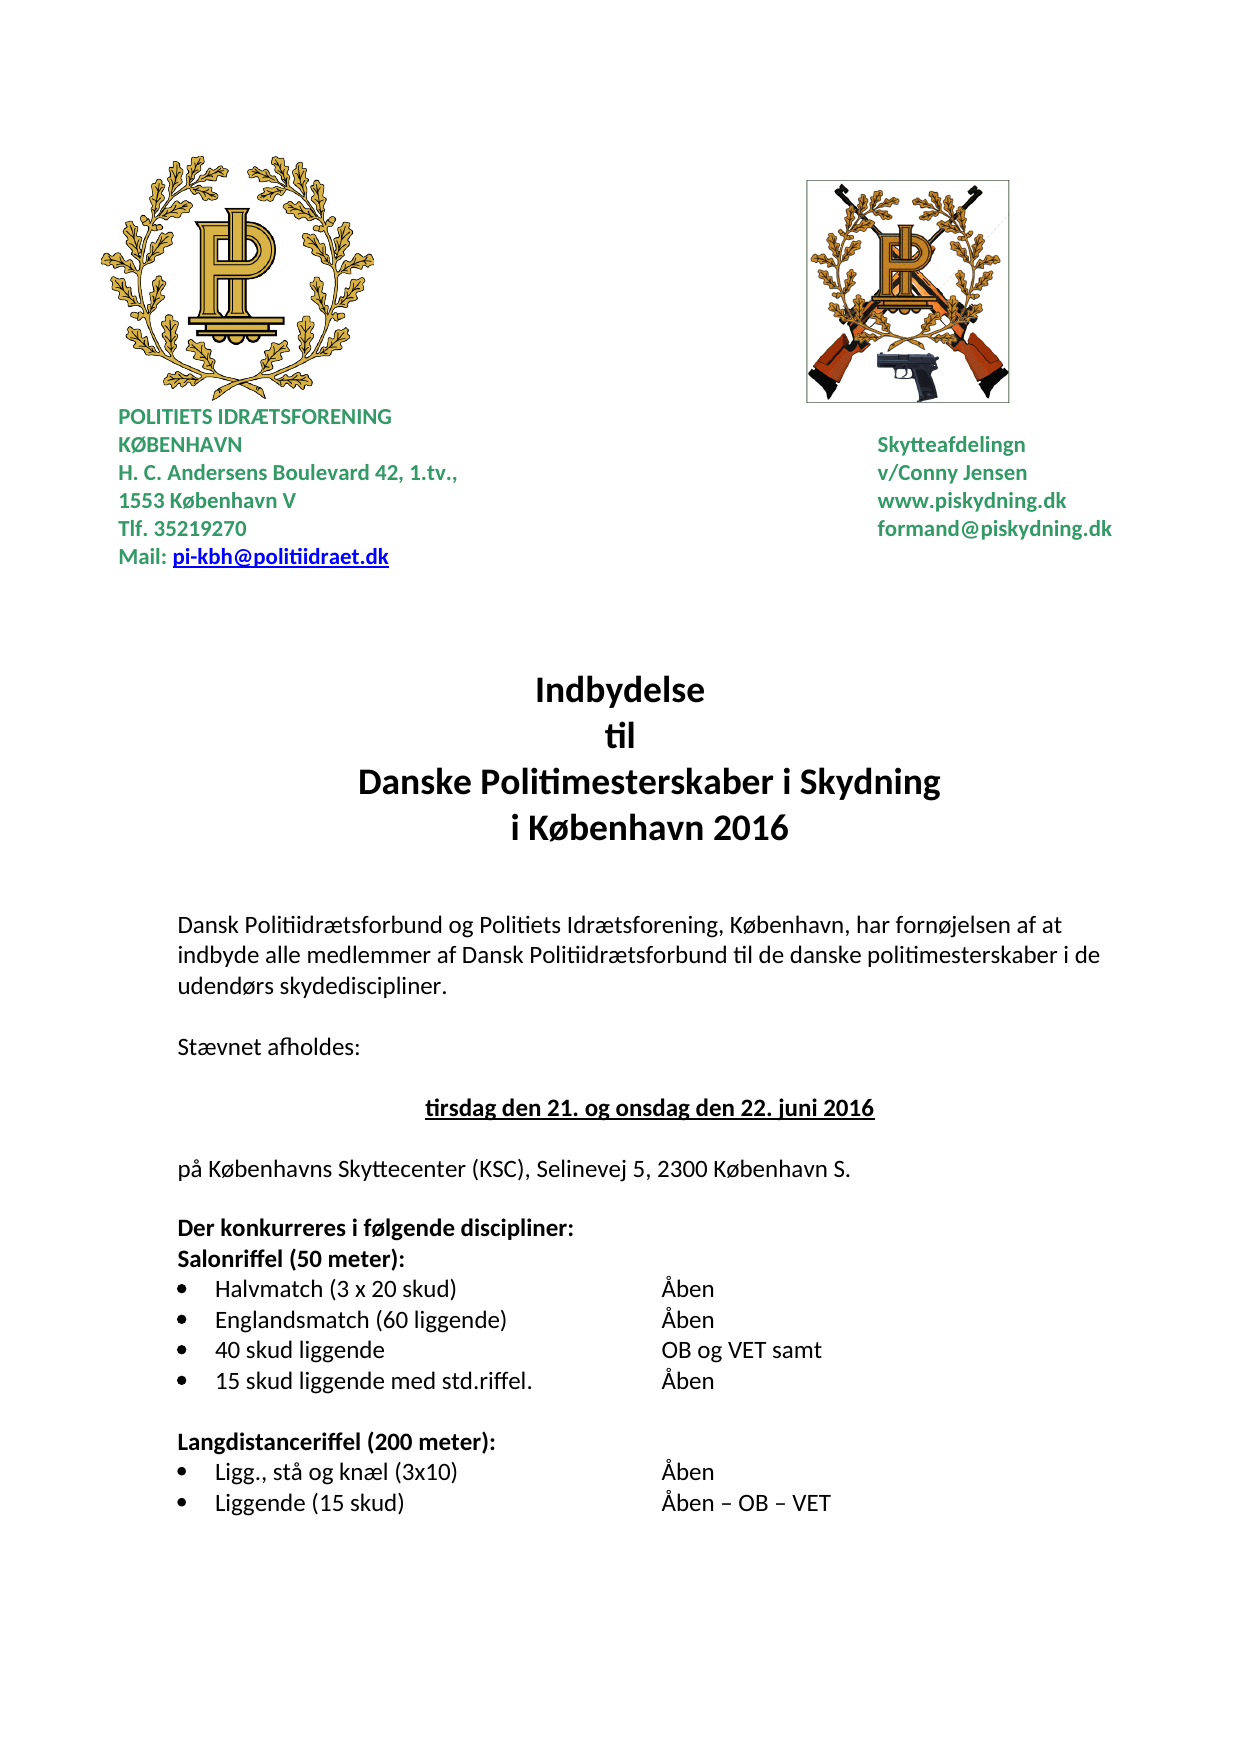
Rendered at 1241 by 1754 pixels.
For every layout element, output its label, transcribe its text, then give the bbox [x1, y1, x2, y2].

text Der konkurreres i følgende discipliner: [177, 1212, 1122, 1243]
subtitle Indbydelse [118, 666, 1122, 712]
text i København 2016 [177, 804, 1122, 849]
list Liggende (15 skud) Åben – OB – VET [177, 1487, 1122, 1517]
subtitle 1553 København V www.piskydning.dk [118, 486, 1122, 514]
picture [101, 156, 374, 401]
list Englandsmatch (60 liggende) Åben [177, 1304, 1122, 1334]
text på Københavns Skyttecenter (KSC), Selinevej 5, 2300 København S. [177, 1153, 1122, 1183]
subtitle Mail: pi-kbh@politiidraet.dk [118, 542, 1122, 570]
text Danske Politimesterskaber i Skydning [177, 758, 1122, 804]
list 40 skud liggende OB og VET samt [177, 1334, 1122, 1365]
list 15 skud liggende med std.riffel. Åben [177, 1365, 1122, 1395]
text Salonriffel (50 meter): [177, 1243, 1122, 1273]
subtitle KØBENHAVN Skytteafdelingn H. C. Andersens Boulevard 42, 1.tv., v/Conny Jensen [118, 430, 1122, 486]
subtitle POLITIETS IDRÆTSFORENING [118, 402, 1122, 430]
list Ligg., stå og knæl (3x10) Åben [177, 1456, 1122, 1487]
text Stævnet afholdes: [177, 1031, 1122, 1061]
list Halvmatch (3 x 20 skud) Åben [177, 1273, 1122, 1304]
picture [797, 177, 1029, 403]
subtitle Tlf. 35219270 formand@piskydning.dk [118, 514, 1122, 542]
text Langdistanceriffel (200 meter): [177, 1426, 1122, 1456]
text Dansk Politiidrætsforbund og Politiets Idrætsforening, København, har fornøjelsen af at indbyde alle medlemmer af Dansk Politiidrætsforbund til de danske politimesterskaber i de udendørs skydediscipliner. [177, 909, 1122, 1000]
subtitle til [118, 712, 1122, 758]
text tirsdag den 21. og onsdag den 22. juni 2016 [177, 1092, 1122, 1122]
